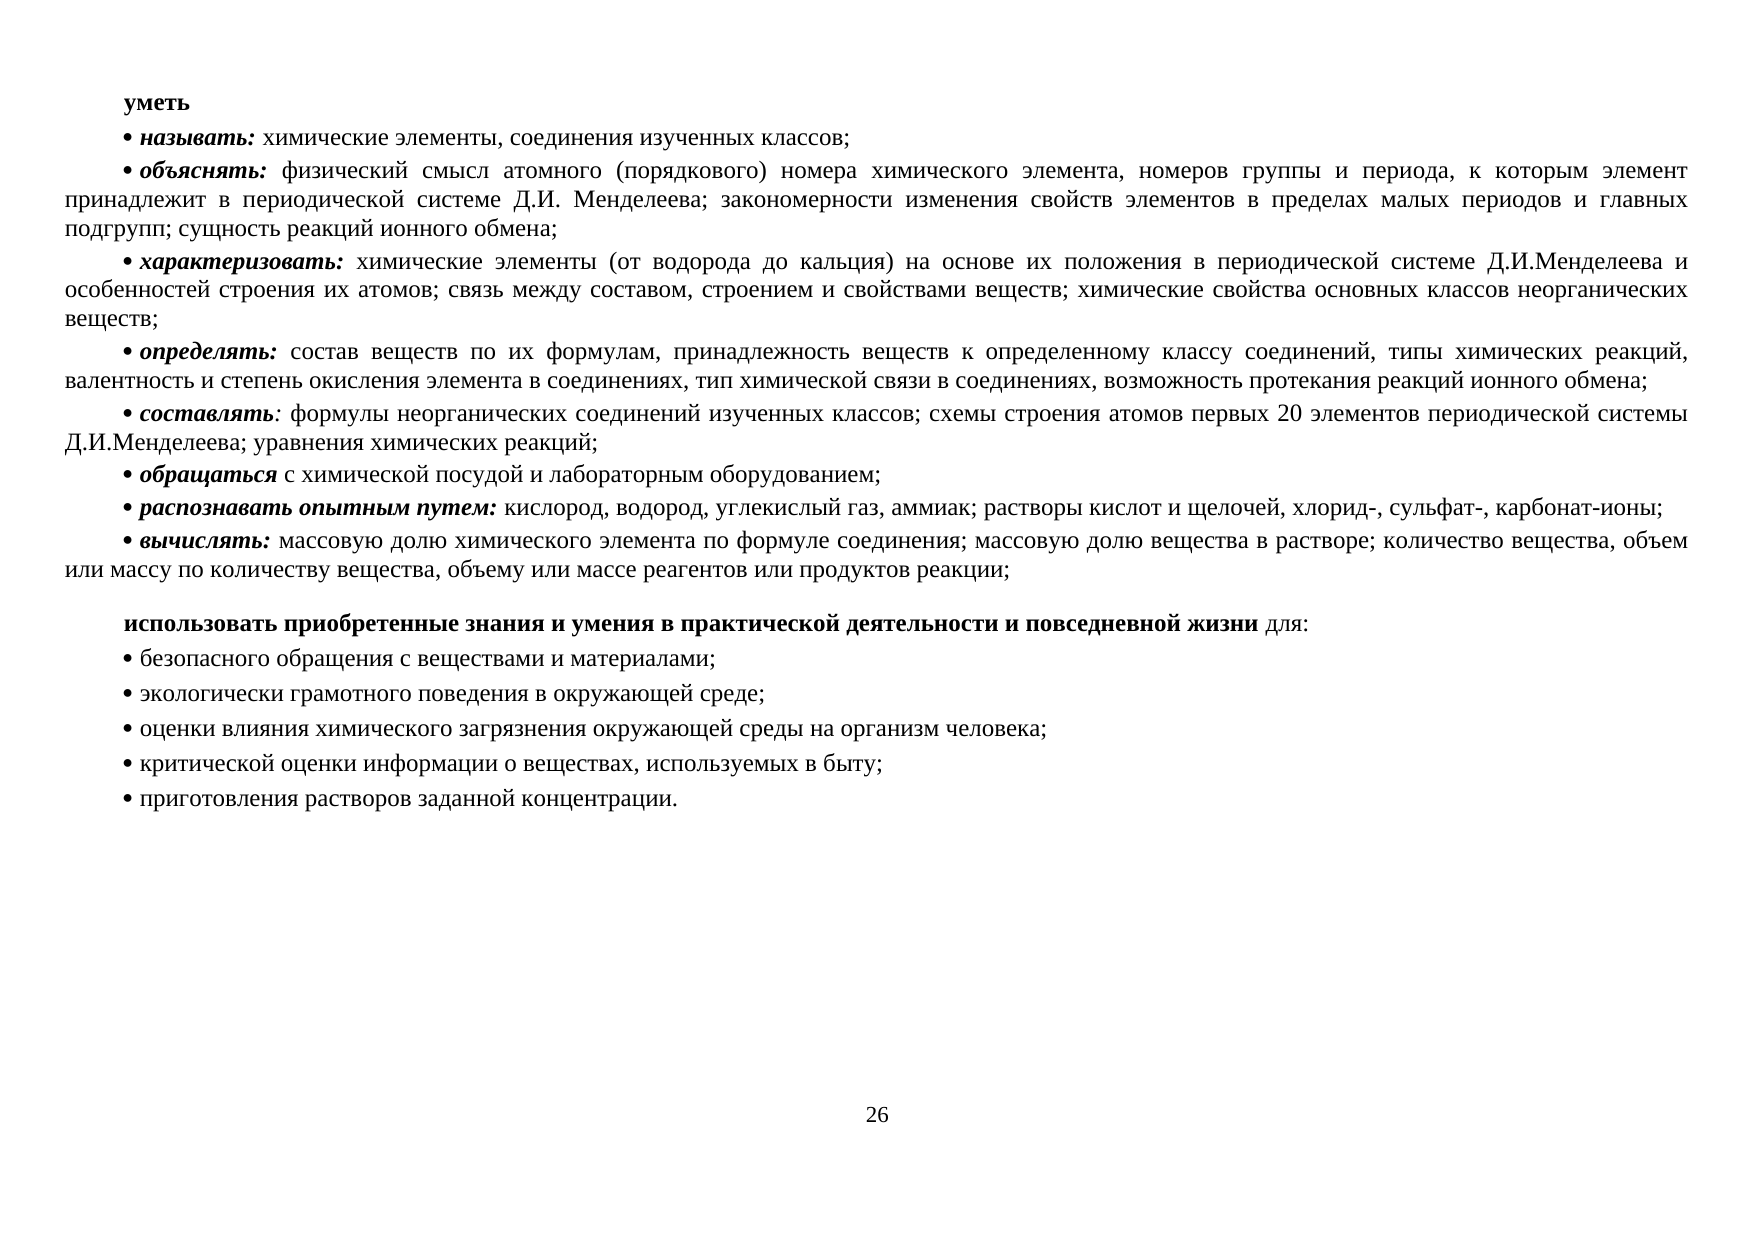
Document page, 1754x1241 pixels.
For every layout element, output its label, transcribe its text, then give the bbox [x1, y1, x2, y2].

list объяснять: физический смысл атомного (порядкового) номера химического элемента, номеров группы и периода, к которым элемент принадлежит в периодической системе Д.И. Менделеева; закономерности изменения свойств элементов в пределах малых периодов и главных подгрупп; сущность реакций ионного обмена; [64, 155, 1689, 242]
text уметь [64, 87, 1689, 116]
list безопасного обращения с веществами и материалами; [64, 643, 1689, 672]
list распознавать опытным путем: кислород, водород, углекислый газ, аммиак; растворы кислот и щелочей, хлорид-, сульфат-, карбонат-ионы; [64, 492, 1689, 521]
list составлять: формулы неорганических соединений изученных классов; схемы строения атомов первых 20 элементов периодической системы Д.И.Менделеева; уравнения химических реакций; [64, 398, 1689, 455]
list называть: химические элементы, соединения изученных классов; [64, 122, 1689, 151]
list характеризовать: химические элементы (от водорода до кальция) на основе их положения в периодической системе Д.И.Менделеева и особенностей строения их атомов; связь между составом, строением и свойствами веществ; химические свойства основных классов неорганических веществ; [64, 246, 1689, 332]
list приготовления растворов заданной концентрации. [64, 783, 1689, 812]
list определять: состав веществ по их формулам, принадлежность веществ к определенному классу соединений, типы химических реакций, валентность и степень окисления элемента в соединениях, тип химической связи в соединениях, возможность протекания реакций ионного обмена; [64, 336, 1689, 394]
list экологически грамотного поведения в окружающей среде; [64, 678, 1689, 707]
text использовать приобретенные знания и умения в практической деятельности и повседневной жизни для: [64, 608, 1689, 637]
list оценки влияния химического загрязнения окружающей среды на организм человека; [64, 713, 1689, 742]
list критической оценки информации о веществах, используемых в быту; [64, 748, 1689, 777]
list вычислять: массовую долю химического элемента по формуле соединения; массовую долю вещества в растворе; количество вещества, объем или массу по количеству вещества, объему или массе реагентов или продуктов реакции; [64, 525, 1689, 583]
list обращаться с химической посудой и лабораторным оборудованием; [64, 459, 1689, 488]
